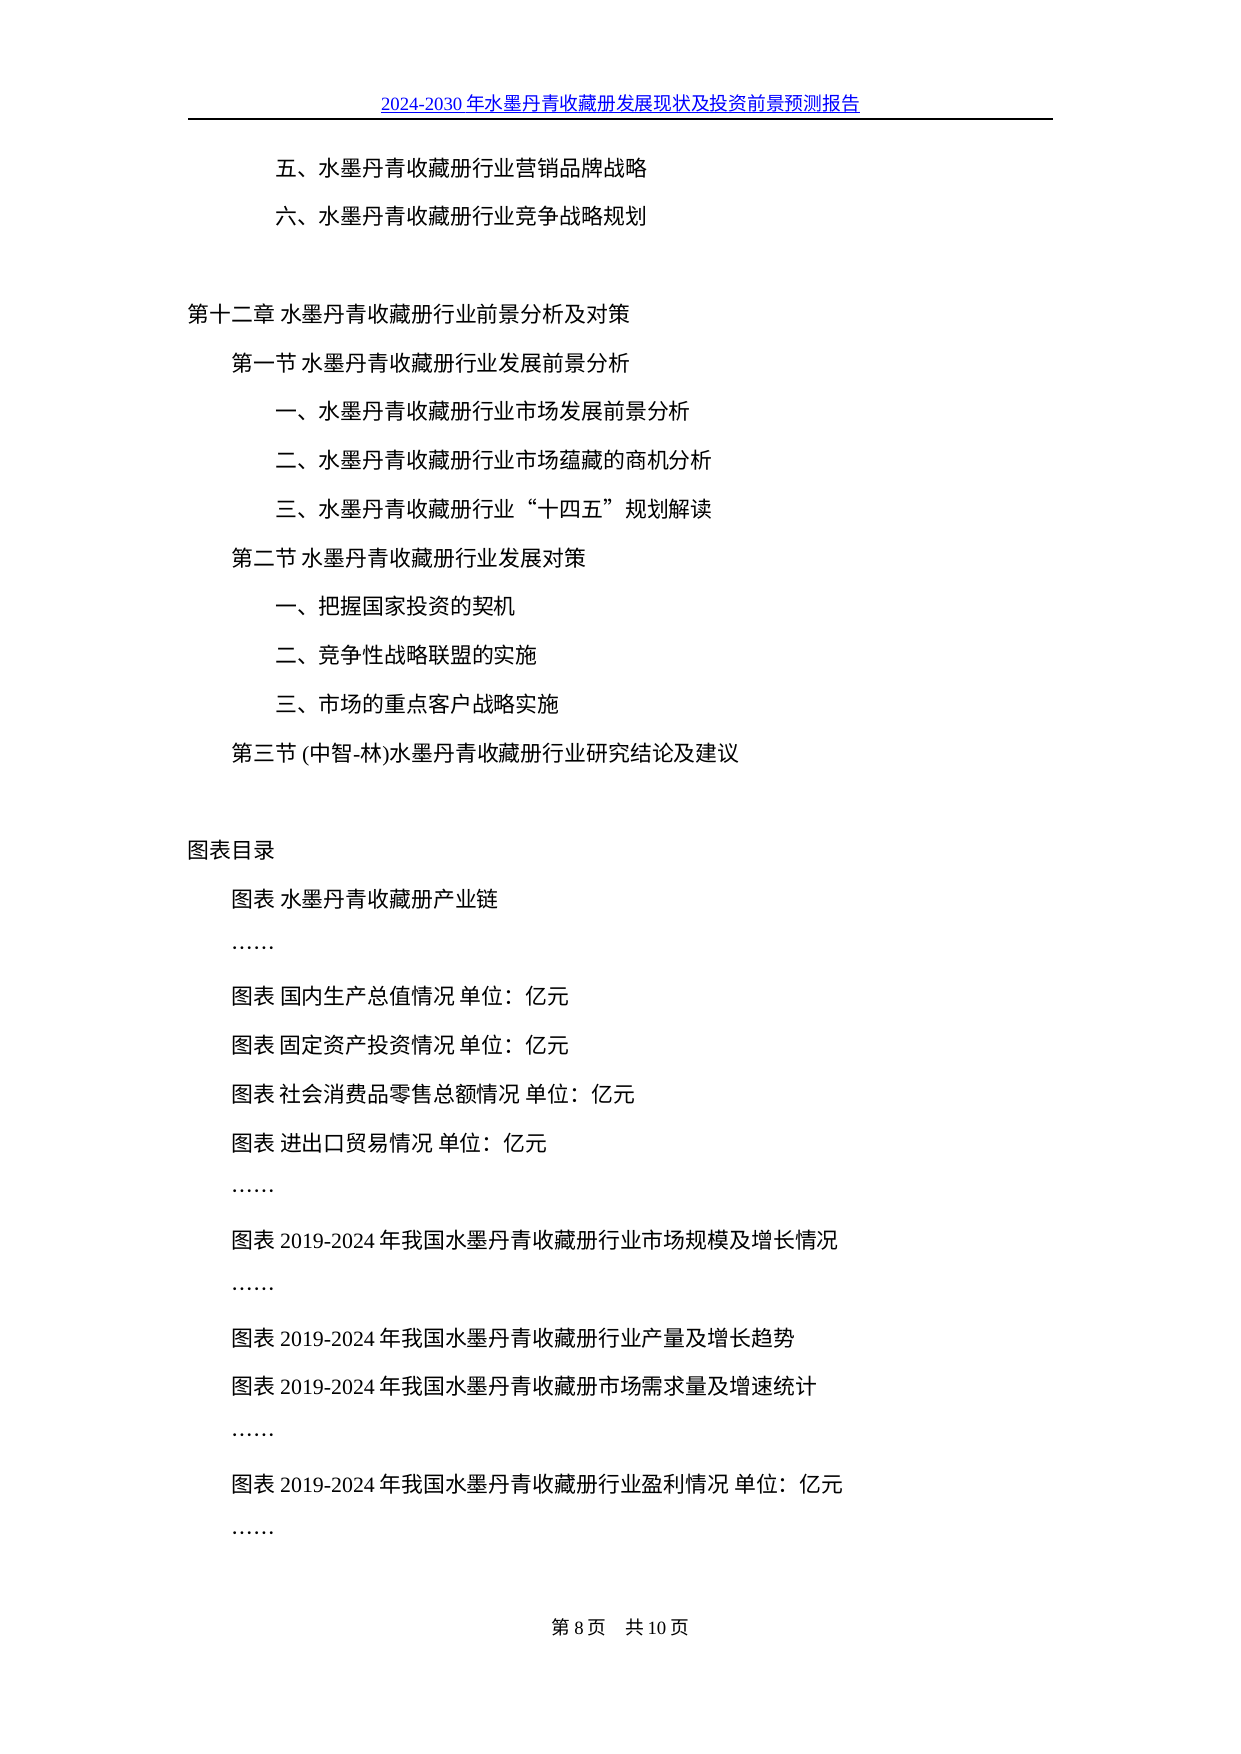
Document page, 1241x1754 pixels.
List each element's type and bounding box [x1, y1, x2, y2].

text [187, 150, 1053, 1548]
